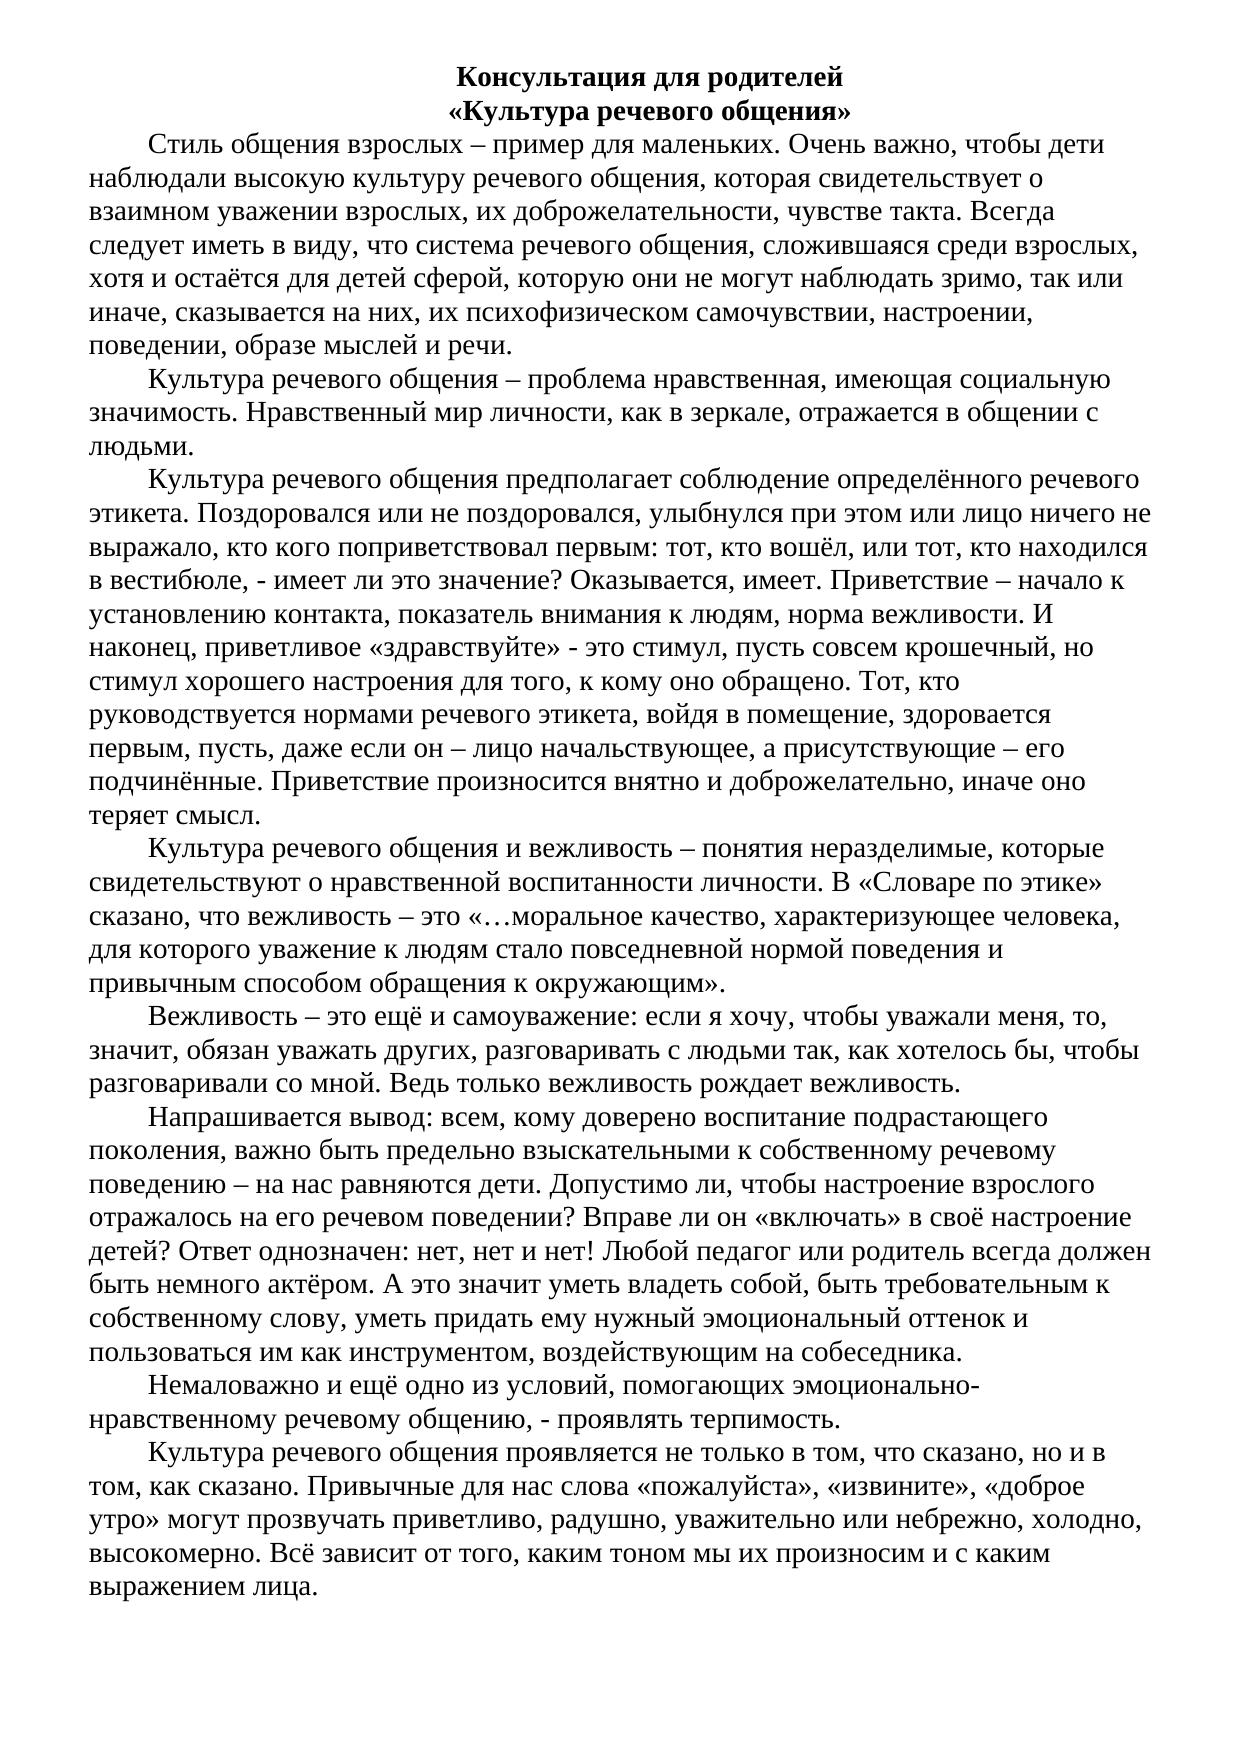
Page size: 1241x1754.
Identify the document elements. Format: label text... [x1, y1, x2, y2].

text Культура речевого общения – проблема нравственная, имеющая социальную значимость. Нравственный мир личности, как в зеркале, отражается в общении с людьми. [89, 361, 1152, 462]
text «Культура речевого общения» [89, 93, 1152, 126]
text Вежливость – это ещё и самоуважение: если я хочу, чтобы уважали меня, то, значит, обязан уважать других, разговаривать с людьми так, как хотелось бы, чтобы разговаривали со мной. Ведь только вежливость рождает вежливость. [89, 998, 1152, 1099]
text Культура речевого общения предполагает соблюдение определённого речевого этикета. Поздоровался или не поздоровался, улыбнулся при этом или лицо ничего не [89, 462, 1152, 529]
text Стиль общения взрослых – пример для маленьких. Очень важно, чтобы дети наблюдали высокую культуру речевого общения, которая свидетельствует о взаимном уважении взрослых, их доброжелательности, чувстве такта. Всегда следует иметь в виду, что система речевого общения, сложившаяся среди взрослых, хотя и остаётся для детей сферой, которую они не могут наблюдать зримо, так или иначе, сказывается на них, их психофизическом самочувствии, настроении, поведении, образе мыслей и речи. [89, 126, 1152, 361]
text Консультация для родителей [89, 59, 1152, 93]
text Культура речевого общения и вежливость – понятия неразделимые, которые свидетельствуют о нравственной воспитанности личности. В «Словаре по этике» сказано, что вежливость – это «…моральное качество, характеризующее человека, для которого уважение к людям стало повседневной нормой поведения и привычным способом обращения к окружающим». [89, 831, 1152, 998]
text Культура речевого общения проявляется не только в том, что сказано, но и в том, как сказано. Привычные для нас слова «пожалуйста», «извините», «доброе утро» могут прозвучать приветливо, радушно, уважительно или небрежно, холодно, высокомерно. Всё зависит от того, каким тоном мы их произносим и с каким выражением лица. [89, 1434, 1152, 1602]
text Немаловажно и ещё одно из условий, помогающих эмоционально-нравственному речевому общению, - проявлять терпимость. [89, 1367, 1152, 1434]
text выражало, кто кого поприветствовал первым: тот, кто вошёл, или тот, кто находился в вестибюле, - имеет ли это значение? Оказывается, имеет. Приветствие – начало к установлению контакта, показатель внимания к людям, норма вежливости. И наконец, приветливое «здравствуйте» - это стимул, пусть совсем крошечный, но стимул хорошего настроения для того, к кому оно обращено. Тот, кто руководствуется нормами речевого этикета, войдя в помещение, здоровается первым, пусть, даже если он – лицо начальствующее, а присутствующие – его подчинённые. Приветствие произносится внятно и доброжелательно, иначе оно теряет смысл. [89, 529, 1152, 831]
text Напрашивается вывод: всем, кому доверено воспитание подрастающего поколения, важно быть предельно взыскательными к собственному речевому поведению – на нас равняются дети. Допустимо ли, чтобы настроение взрослого отражалось на его речевом поведении? Вправе ли он «включать» в своё настроение детей? Ответ однозначен: нет, нет и нет! Любой педагог или родитель всегда должен быть немного актёром. А это значит уметь владеть собой, быть требовательным к собственному слову, уметь придать ему нужный эмоциональный оттенок и пользоваться им как инструментом, воздействующим на собеседника. [89, 1099, 1152, 1367]
